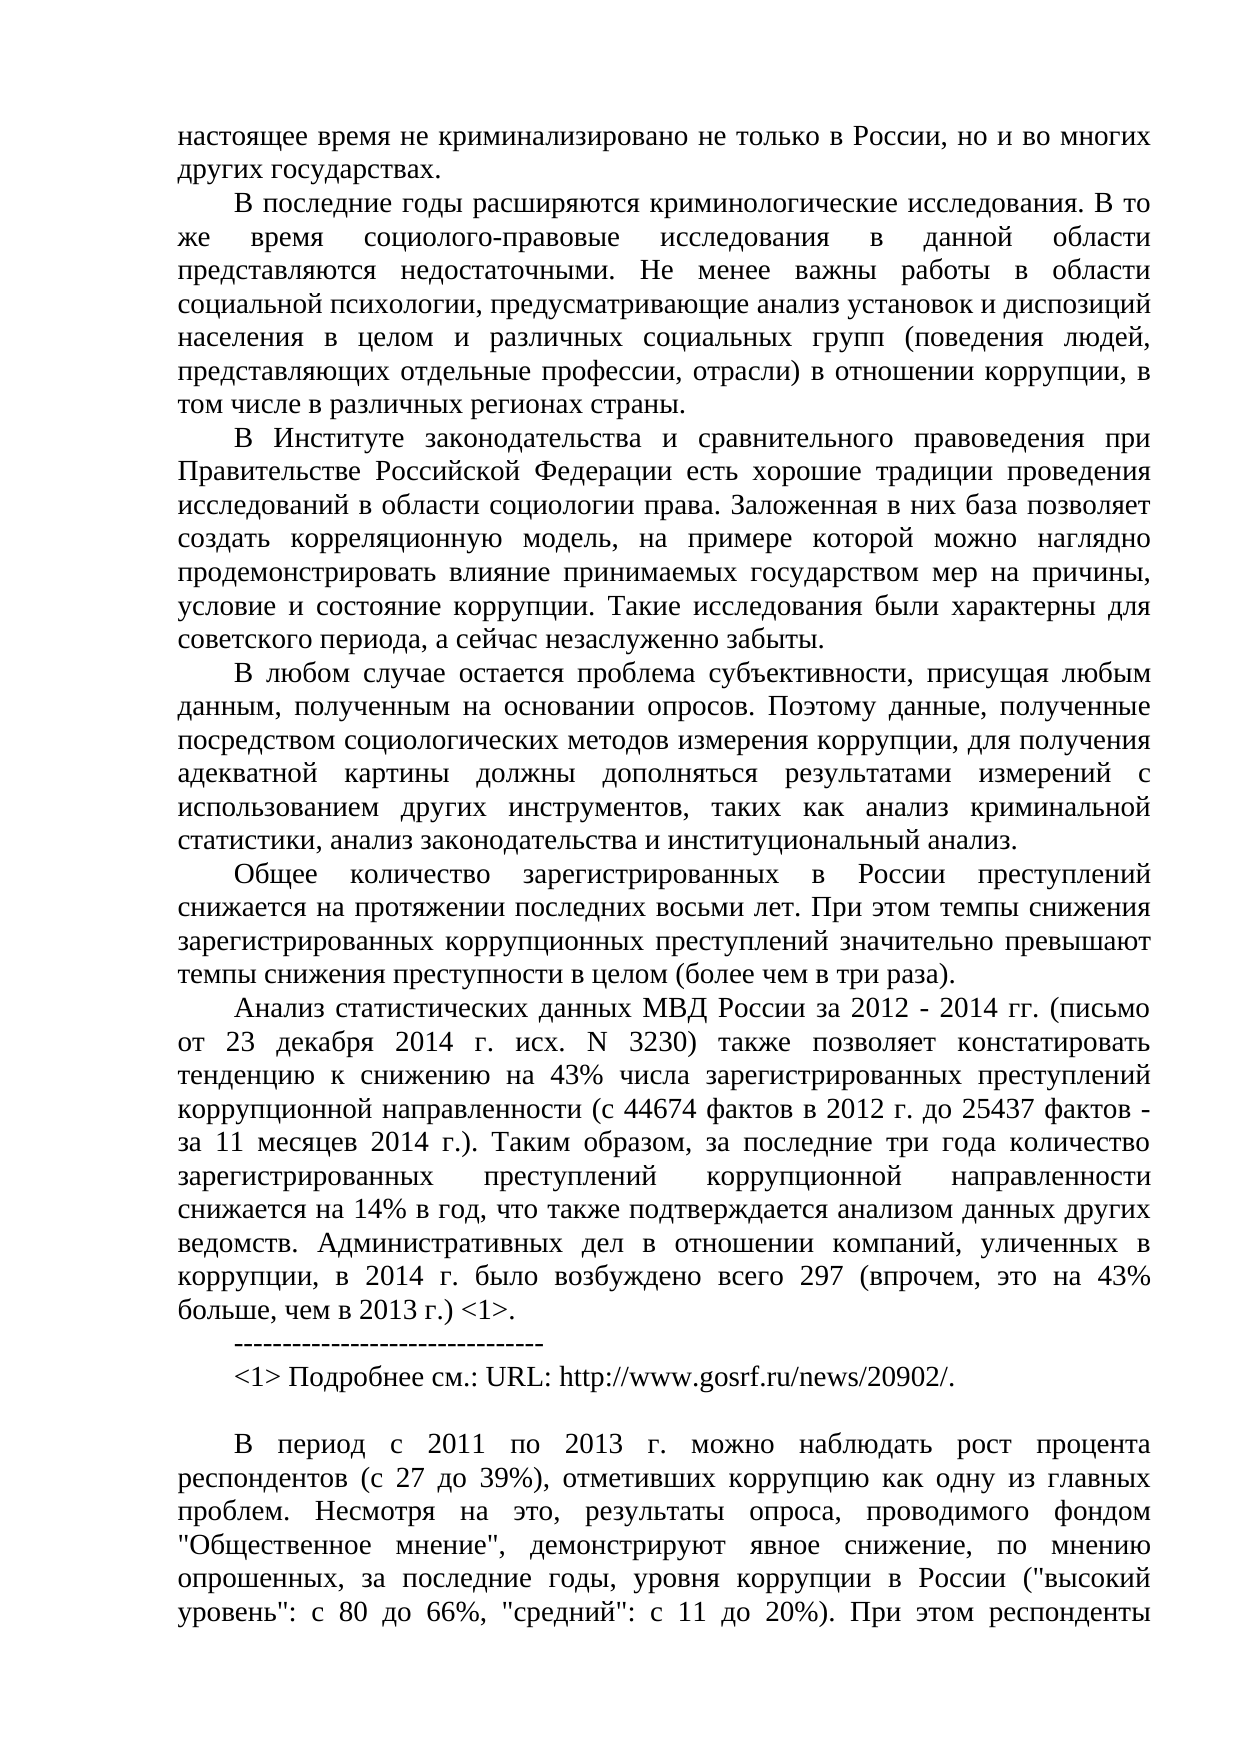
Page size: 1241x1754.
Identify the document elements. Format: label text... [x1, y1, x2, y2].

text В последние годы расширяются криминологические исследования. В то же время социолого-правовые исследования в данной области представляются недостаточными. Не менее важны работы в области социальной психологии, предусматривающие анализ установок и диспозиций населения в целом и различных социальных групп (поведения людей, представляющих отдельные профессии, отрасли) в отношении коррупции, в том числе в различных регионах страны. [177, 185, 1152, 420]
text <1> Подробнее см.: URL: http://www.gosrf.ru/news/20902/. [177, 1359, 1152, 1393]
text Общее количество зарегистрированных в России преступлений снижается на протяжении последних восьми лет. При этом темпы снижения зарегистрированных коррупционных преступлений значительно превышают темпы снижения преступности в целом (более чем в три раза). [177, 856, 1152, 990]
text В любом случае остается проблема субъективности, присущая любым данным, полученным на основании опросов. Поэтому данные, полученные посредством социологических методов измерения коррупции, для получения адекватной картины должны дополняться результатами измерений с использованием других инструментов, таких как анализ криминальной статистики, анализ законодательства и институциональный анализ. [177, 655, 1152, 856]
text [177, 118, 1152, 185]
text Анализ статистических данных МВД России за 2012 - 2014 гг. (письмо от 23 декабря 2014 г. исх. N 3230) также позволяет констатировать тенденцию к снижению на 43% числа зарегистрированных преступлений коррупционной направленности (с 44674 фактов в 2012 г. до 25437 фактов - за 11 месяцев 2014 г.). Таким образом, за последние три года количество зарегистрированных преступлений коррупционной направленности снижается на 14% в год, что также подтверждается анализом данных других ведомств. Административных дел в отношении компаний, уличенных в коррупции, в 2014 г. было возбуждено всего 297 (впрочем, это на 43% больше, чем в 2013 г.) <1>. [177, 990, 1152, 1326]
text В Институте законодательства и сравнительного правоведения при Правительстве Российской Федерации есть хорошие традиции проведения исследований в области социологии права. Заложенная в них база позволяет создать корреляционную модель, на примере которой можно наглядно продемонстрировать влияние принимаемых государством мер на причины, условие и состояние коррупции. Такие исследования были характерны для советского периода, а сейчас незаслуженно забыты. [177, 420, 1152, 655]
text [177, 1426, 1152, 1627]
text -------------------------------- [177, 1326, 1152, 1359]
